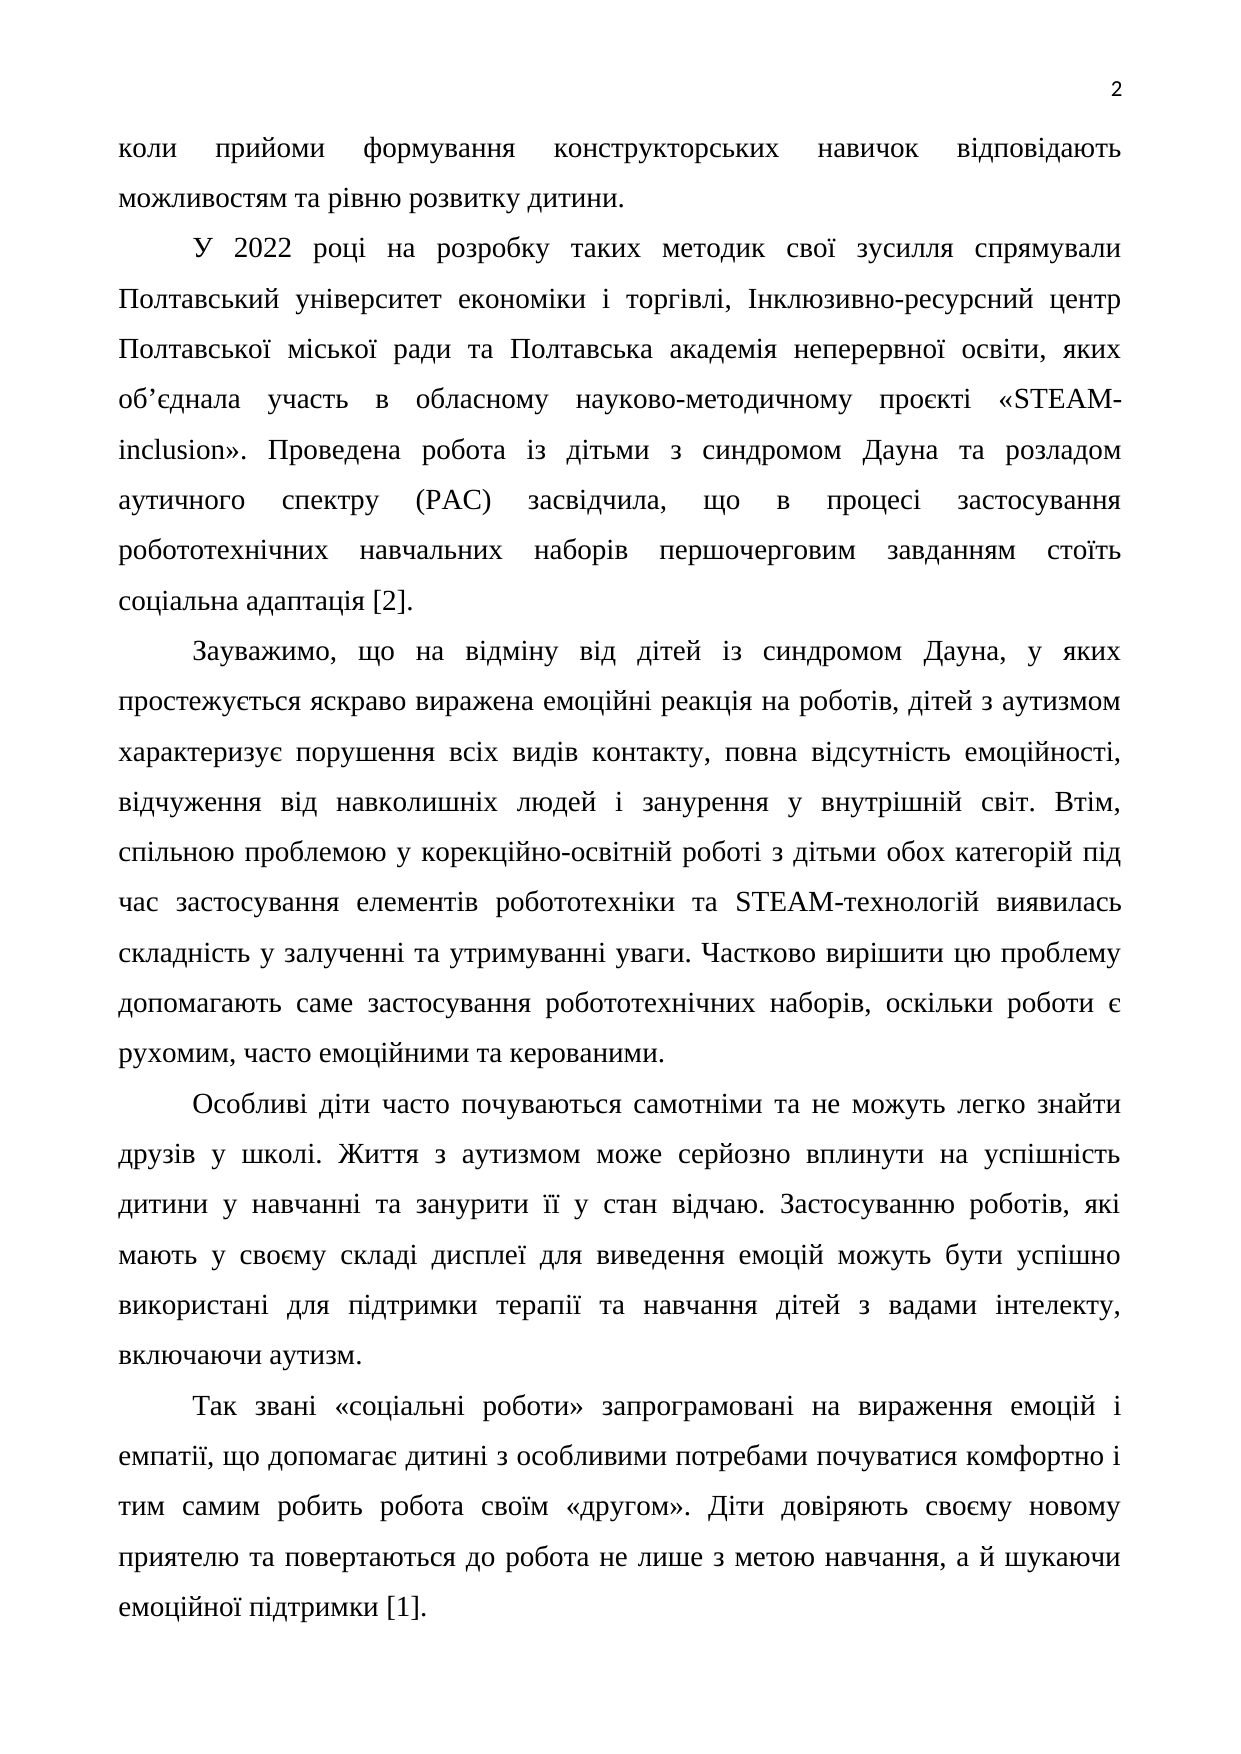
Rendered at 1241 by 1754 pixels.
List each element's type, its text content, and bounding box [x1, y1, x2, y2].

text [118, 130, 1122, 214]
text Особливі діти часто почуваються самотніми та не можуть легко знайти друзів у школі. Життя з аутизмом може серйозно вплинути на успішність дитини у навчанні та занурити її у стан відчаю. Застосуванню роботів, які мають у своєму складі дисплеї для виведення емоцій можуть бути успішно використані для підтримки терапії та навчання дітей з вадами інтелекту, включаючи аутизм. [118, 1086, 1122, 1371]
text У 2022 році на розробку таких методик свої зусилля спрямували Полтавський університет економіки і торгівлі, Інклюзивно-ресурсний центр Полтавської міської ради та Полтавська академія неперервної освіти, яких об’єднала участь в обласному науково-методичному проєкті «STEAM-inclusion». Проведена робота із дітьми з синдромом Дауна та розладом аутичного спектру (РАС) засвідчила, що в процесі застосування робототехнічних навчальних наборів першочерговим завданням стоїть соціальна адаптація [2]. [118, 231, 1122, 616]
text Зауважимо, що на відміну від дітей із синдромом Дауна, у яких простежується яскраво виражена емоційні реакція на роботів, дітей з аутизмом характеризує порушення всіх видів контакту, повна відсутність емоційності, відчуження від навколишніх людей і занурення у внутрішній світ. Втім, спільною проблемою у корекційно-освітній роботі з дітьми обох категорій під час застосування елементів робототехніки та STEAM-технологій виявилась складність у залученні та утримуванні уваги. Частково вирішити цю проблему допомагають саме застосування робототехнічних наборів, оскільки роботи є рухомим, часто емоційними та керованими. [118, 633, 1122, 1069]
text Так звані «соціальні роботи» запрограмовані на вираження емоцій і емпатії, що допомагає дитині з особливими потребами почуватися комфортно і тим самим робить робота своїм «другом». Діти довіряють своєму новому приятелю та повертаються до робота не лише з метою навчання, а й шукаючи емоційної підтримки [1]. [118, 1388, 1122, 1622]
